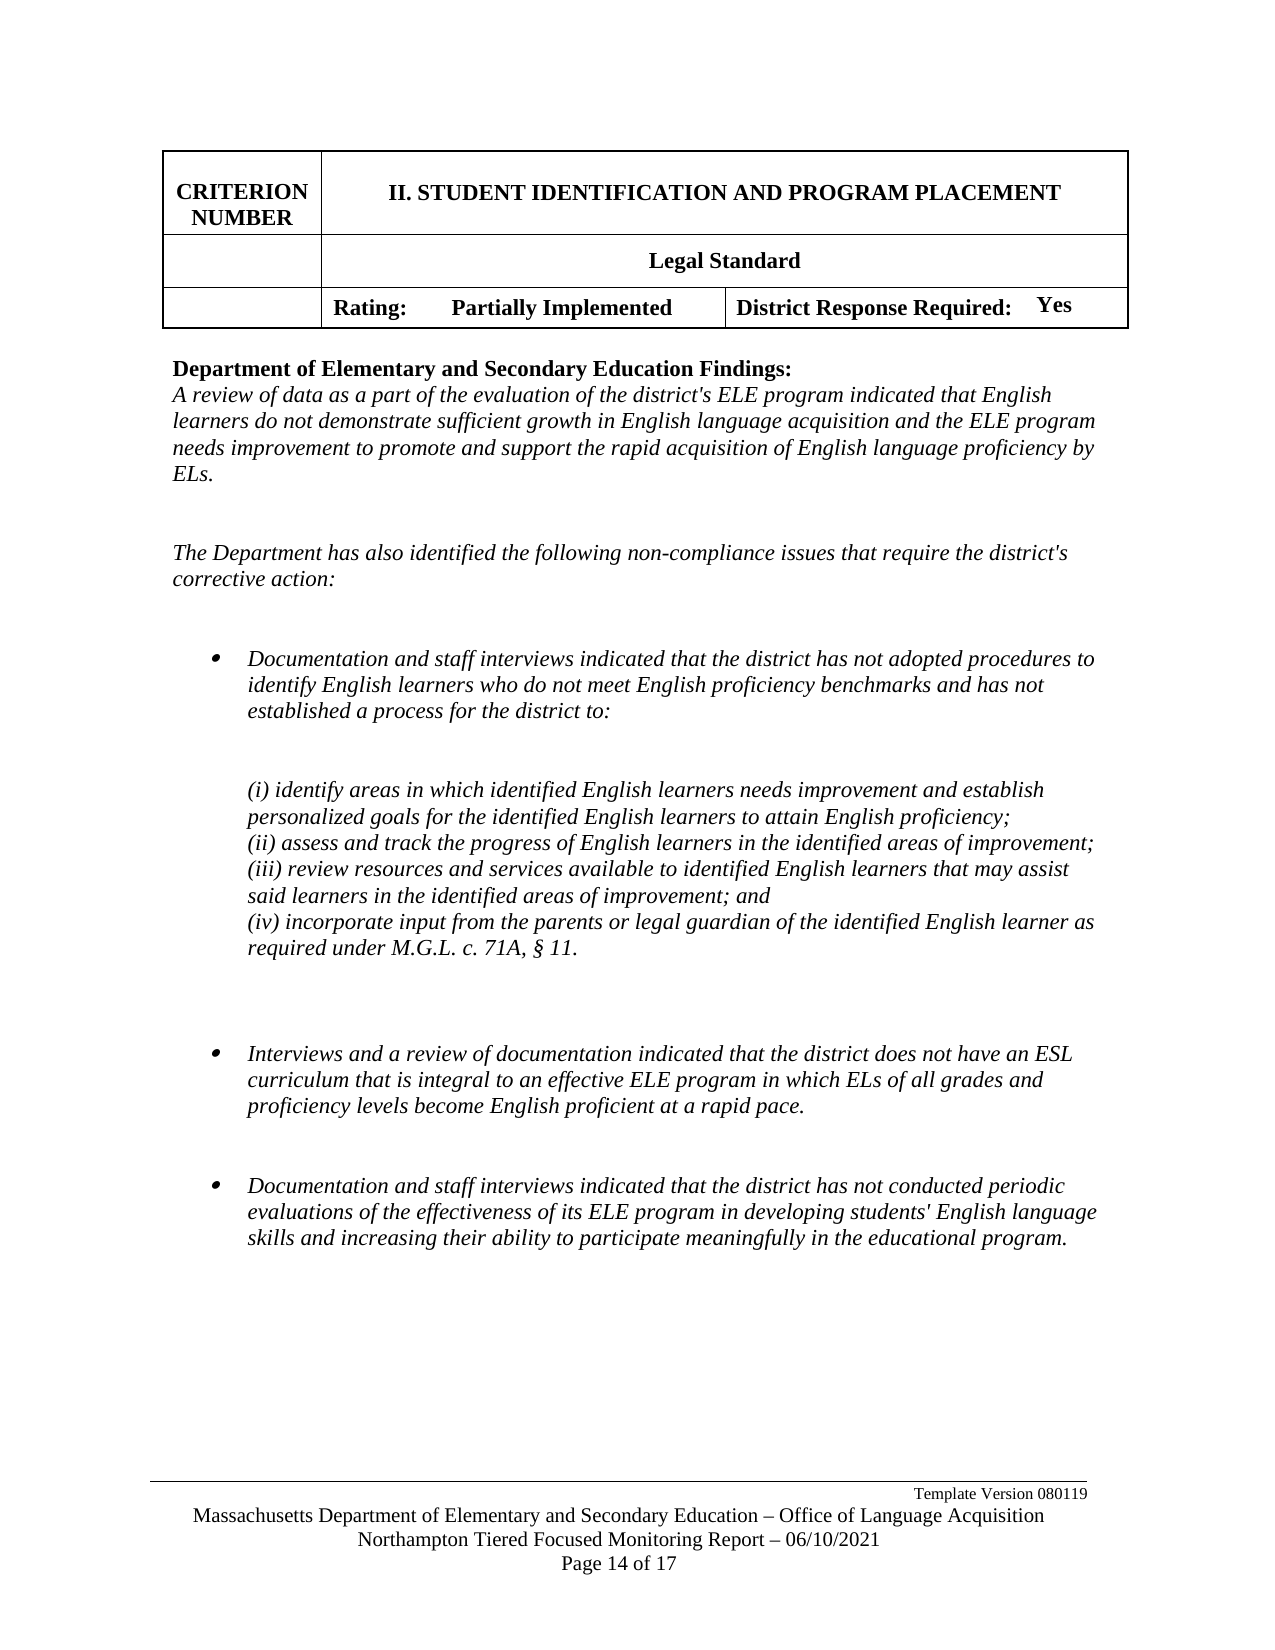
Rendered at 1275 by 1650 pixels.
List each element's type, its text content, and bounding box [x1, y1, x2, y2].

table_cell Legal Standard [322, 235, 1127, 287]
table_cell Partially Implemented [434, 288, 725, 327]
table_cell Rating: [322, 288, 434, 327]
table_cell [164, 235, 321, 287]
table_cell A review of data as a part of the evaluation of the district's ELE program indicated that English learners do not demonstrate sufficient growth in English language acquisition and the ELE program needs improvement to promote and support the rapid acquisition of English language proficiency by ELs. The Department has also identified the following non-compliance issues that require the district's corrective action: Documentation and staff interviews indicated that the district has not adopted procedures to identify English learners who do not meet English proficiency benchmarks and has not established a process for the district to: (i) identify areas in which identified English learners needs improvement and establish personalized goals for the identified English learners to attain English proficiency; (ii) assess and track the progress of English learners in the identified areas of improvement; (iii) review resources and services available to identified English learners that may assist said learners in the identified areas of improvement; and (iv) incorporate input from the parents or legal guardian of the identified English learner as required under M.G.L. c. 71A, § 11. Interviews and a review of documentation indicated that the district does not have an ESL curriculum that is integral to an effective ELE program in which ELs of all grades and proficiency levels become English proficient at a rapid pace. Documentation and staff interviews indicated that the district has not conducted periodic evaluations of the effectiveness of its ELE program in developing students' English language skills and increasing their ability to participate meaningfully in the educational program. [161, 381, 1127, 1277]
table_header II. STUDENT IDENTIFICATION AND PROGRAM PLACEMENT [322, 152, 1127, 234]
table_header Department of Elementary and Secondary Education Findings: [161, 355, 1127, 381]
table_cell District Response Required: [726, 288, 1025, 327]
table_header CRITERION NUMBER [164, 152, 321, 234]
table_cell [164, 288, 321, 327]
table_cell Yes [1025, 288, 1127, 327]
